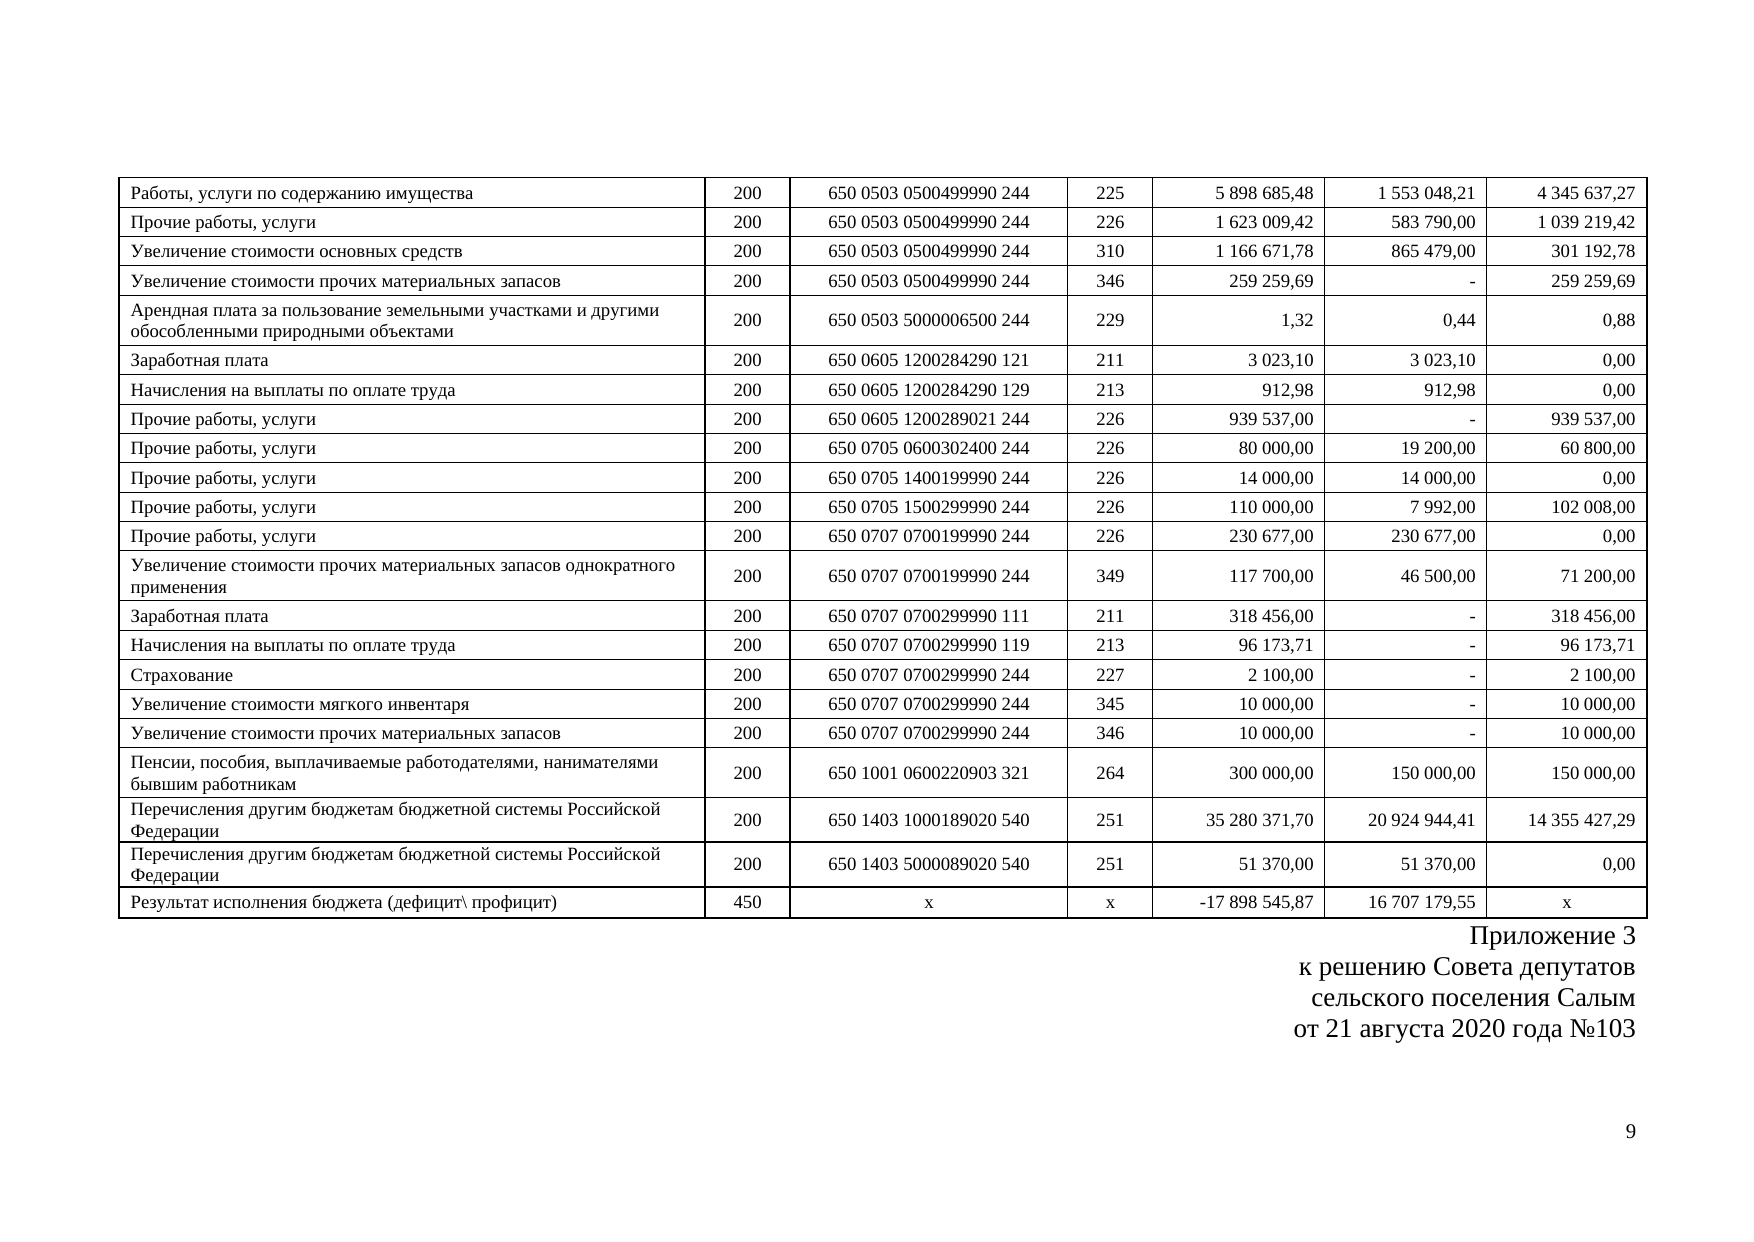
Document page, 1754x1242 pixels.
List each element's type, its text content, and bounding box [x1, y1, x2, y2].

table_cell 650 1403 1000189020 540 [791, 798, 1067, 841]
table_cell 200 [706, 719, 789, 747]
table_cell 20 924 944,41 [1325, 798, 1486, 841]
table_cell 200 [706, 463, 789, 492]
table_cell 80 000,00 [1153, 434, 1324, 462]
table_cell Заработная плата [120, 601, 704, 630]
table_cell 264 [1068, 748, 1152, 797]
table_cell 0,00 [1487, 346, 1646, 374]
table_cell 10 000,00 [1487, 690, 1646, 718]
table_cell 213 [1068, 375, 1152, 403]
table_cell 10 000,00 [1487, 719, 1646, 747]
table_cell 650 0707 0700299990 244 [791, 660, 1067, 688]
table_cell -17 898 545,87 [1153, 888, 1324, 917]
table_cell 102 008,00 [1487, 493, 1646, 521]
table_cell 10 000,00 [1153, 690, 1324, 718]
table_cell 349 [1068, 551, 1152, 600]
text от 21 августа 2020 года №103 [118, 1012, 1636, 1043]
table_cell 200 [706, 660, 789, 688]
table_cell 225 [1068, 178, 1152, 207]
table_cell Работы, услуги по содержанию имущества [120, 178, 704, 207]
table_cell 51 370,00 [1325, 843, 1486, 886]
table_cell 200 [706, 208, 789, 236]
table_cell 346 [1068, 719, 1152, 747]
table_cell Прочие работы, услуги [120, 405, 704, 433]
table_cell 650 0705 0600302400 244 [791, 434, 1067, 462]
table_cell 226 [1068, 208, 1152, 236]
table_cell 912,98 [1325, 375, 1486, 403]
table_cell 450 [706, 888, 789, 917]
table_cell 213 [1068, 631, 1152, 659]
table_cell 200 [706, 405, 789, 433]
table_cell 2 100,00 [1153, 660, 1324, 688]
table_cell Начисления на выплаты по оплате труда [120, 375, 704, 403]
table_cell 939 537,00 [1487, 405, 1646, 433]
table_cell х [1487, 888, 1646, 917]
table_cell 0,00 [1487, 843, 1646, 886]
text Приложение 3 [118, 919, 1636, 950]
table_cell 0,88 [1487, 296, 1646, 345]
table_cell 912,98 [1153, 375, 1324, 403]
table_cell Увеличение стоимости прочих материальных запасов [120, 719, 704, 747]
table_cell 318 456,00 [1487, 601, 1646, 630]
table_cell 19 200,00 [1325, 434, 1486, 462]
table_cell 7 992,00 [1325, 493, 1486, 521]
table_cell Прочие работы, услуги [120, 463, 704, 492]
table_cell 0,00 [1487, 375, 1646, 403]
table_cell 4 345 637,27 [1487, 178, 1646, 207]
table_cell 200 [706, 843, 789, 886]
table_cell 0,00 [1487, 522, 1646, 550]
table_cell Страхование [120, 660, 704, 688]
text к решению Совета депутатов [118, 950, 1636, 981]
table_cell 650 1403 5000089020 540 [791, 843, 1067, 886]
table_cell 650 0705 1500299990 244 [791, 493, 1067, 521]
table_cell 200 [706, 631, 789, 659]
table_cell 110 000,00 [1153, 493, 1324, 521]
table_cell 200 [706, 522, 789, 550]
table_cell - [1325, 690, 1486, 718]
table_cell 650 1001 0600220903 321 [791, 748, 1067, 797]
table_cell 35 280 371,70 [1153, 798, 1324, 841]
table_cell 200 [706, 601, 789, 630]
table_cell 345 [1068, 690, 1152, 718]
table_cell 226 [1068, 405, 1152, 433]
table_cell Прочие работы, услуги [120, 493, 704, 521]
table_cell 200 [706, 551, 789, 600]
table_cell 226 [1068, 434, 1152, 462]
table_cell Прочие работы, услуги [120, 522, 704, 550]
table_cell 583 790,00 [1325, 208, 1486, 236]
table_cell 0,44 [1325, 296, 1486, 345]
table_cell 300 000,00 [1153, 748, 1324, 797]
table_cell 650 0503 0500499990 244 [791, 237, 1067, 265]
table_cell Прочие работы, услуги [120, 434, 704, 462]
table_cell 0,00 [1487, 463, 1646, 492]
table_cell 318 456,00 [1153, 601, 1324, 630]
table_cell 16 707 179,55 [1325, 888, 1486, 917]
table_cell 200 [706, 748, 789, 797]
table_cell 200 [706, 690, 789, 718]
table_cell 230 677,00 [1153, 522, 1324, 550]
table_cell 96 173,71 [1487, 631, 1646, 659]
table_cell 3 023,10 [1325, 346, 1486, 374]
table_cell 14 355 427,29 [1487, 798, 1646, 841]
table_cell 650 0707 0700199990 244 [791, 551, 1067, 600]
table_cell 10 000,00 [1153, 719, 1324, 747]
table_cell 251 [1068, 798, 1152, 841]
table_cell 211 [1068, 346, 1152, 374]
table_cell 650 0503 0500499990 244 [791, 266, 1067, 295]
table_cell Увеличение стоимости прочих материальных запасов [120, 266, 704, 295]
table_cell 96 173,71 [1153, 631, 1324, 659]
table_cell 301 192,78 [1487, 237, 1646, 265]
table_cell Арендная плата за пользование земельными участками и другими обособленными природными объектами [120, 296, 704, 345]
table_cell 1 039 219,42 [1487, 208, 1646, 236]
table_cell Начисления на выплаты по оплате труда [120, 631, 704, 659]
table_cell 211 [1068, 601, 1152, 630]
table_cell Увеличение стоимости мягкого инвентаря [120, 690, 704, 718]
table_cell 1 553 048,21 [1325, 178, 1486, 207]
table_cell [791, 178, 1067, 207]
table_cell х [1068, 888, 1152, 917]
table_cell 259 259,69 [1487, 266, 1646, 295]
table_cell 1 166 671,78 [1153, 237, 1324, 265]
table_cell 650 0707 0700299990 111 [791, 601, 1067, 630]
table_cell Перечисления другим бюджетам бюджетной системы Российской Федерации [120, 843, 704, 886]
table_cell Заработная плата [120, 346, 704, 374]
table_cell 229 [1068, 296, 1152, 345]
table_cell 200 [706, 493, 789, 521]
table_cell 5 898 685,48 [1153, 178, 1324, 207]
table_cell 200 [706, 266, 789, 295]
table_cell 650 0707 0700199990 244 [791, 522, 1067, 550]
table_cell 3 023,10 [1153, 346, 1324, 374]
table_cell 60 800,00 [1487, 434, 1646, 462]
table_cell Увеличение стоимости основных средств [120, 237, 704, 265]
table_cell 230 677,00 [1325, 522, 1486, 550]
table_cell - [1325, 601, 1486, 630]
table_cell - [1325, 719, 1486, 747]
table_cell 51 370,00 [1153, 843, 1324, 886]
table_cell 650 0705 1400199990 244 [791, 463, 1067, 492]
table_cell 150 000,00 [1325, 748, 1486, 797]
table_cell 71 200,00 [1487, 551, 1646, 600]
table_cell 227 [1068, 660, 1152, 688]
table_cell 200 [706, 434, 789, 462]
table_cell 650 0503 0500499990 244 [791, 208, 1067, 236]
table_cell - [1325, 660, 1486, 688]
table_cell 226 [1068, 493, 1152, 521]
table_cell 650 0707 0700299990 244 [791, 690, 1067, 718]
table_cell 14 000,00 [1153, 463, 1324, 492]
table_cell 46 500,00 [1325, 551, 1486, 600]
table_cell 650 0605 1200284290 121 [791, 346, 1067, 374]
table_cell 650 0707 0700299990 119 [791, 631, 1067, 659]
table_cell 150 000,00 [1487, 748, 1646, 797]
table_cell 1,32 [1153, 296, 1324, 345]
table_cell 650 0707 0700299990 244 [791, 719, 1067, 747]
table_cell Пенсии, пособия, выплачиваемые работодателями, нанимателями бывшим работникам [120, 748, 704, 797]
table_cell 251 [1068, 843, 1152, 886]
table_cell 310 [1068, 237, 1152, 265]
table_cell 2 100,00 [1487, 660, 1646, 688]
table_cell Результат исполнения бюджета (дефицит\ профицит) [120, 888, 704, 917]
table_cell 200 [706, 375, 789, 403]
table_cell Увеличение стоимости прочих материальных запасов однократного применения [120, 551, 704, 600]
table_cell 117 700,00 [1153, 551, 1324, 600]
table_cell 346 [1068, 266, 1152, 295]
table_cell 226 [1068, 463, 1152, 492]
table_cell 650 0605 1200284290 129 [791, 375, 1067, 403]
table_cell х [791, 888, 1067, 917]
table_cell 200 [706, 296, 789, 345]
table_cell 226 [1068, 522, 1152, 550]
table_cell 200 [706, 237, 789, 265]
table_cell 650 0503 5000006500 244 [791, 296, 1067, 345]
table_cell - [1325, 405, 1486, 433]
table_cell 200 [706, 178, 789, 207]
table_cell 939 537,00 [1153, 405, 1324, 433]
table_cell 200 [706, 346, 789, 374]
table_cell 650 0605 1200289021 244 [791, 405, 1067, 433]
table_cell Прочие работы, услуги [120, 208, 704, 236]
text сельского поселения Салым [118, 981, 1636, 1012]
table_cell 865 479,00 [1325, 237, 1486, 265]
table_cell Перечисления другим бюджетам бюджетной системы Российской Федерации [120, 798, 704, 841]
table_cell - [1325, 631, 1486, 659]
table_cell 1 623 009,42 [1153, 208, 1324, 236]
table_cell 14 000,00 [1325, 463, 1486, 492]
table_cell 259 259,69 [1153, 266, 1324, 295]
table_cell 200 [706, 798, 789, 841]
table_cell - [1325, 266, 1486, 295]
